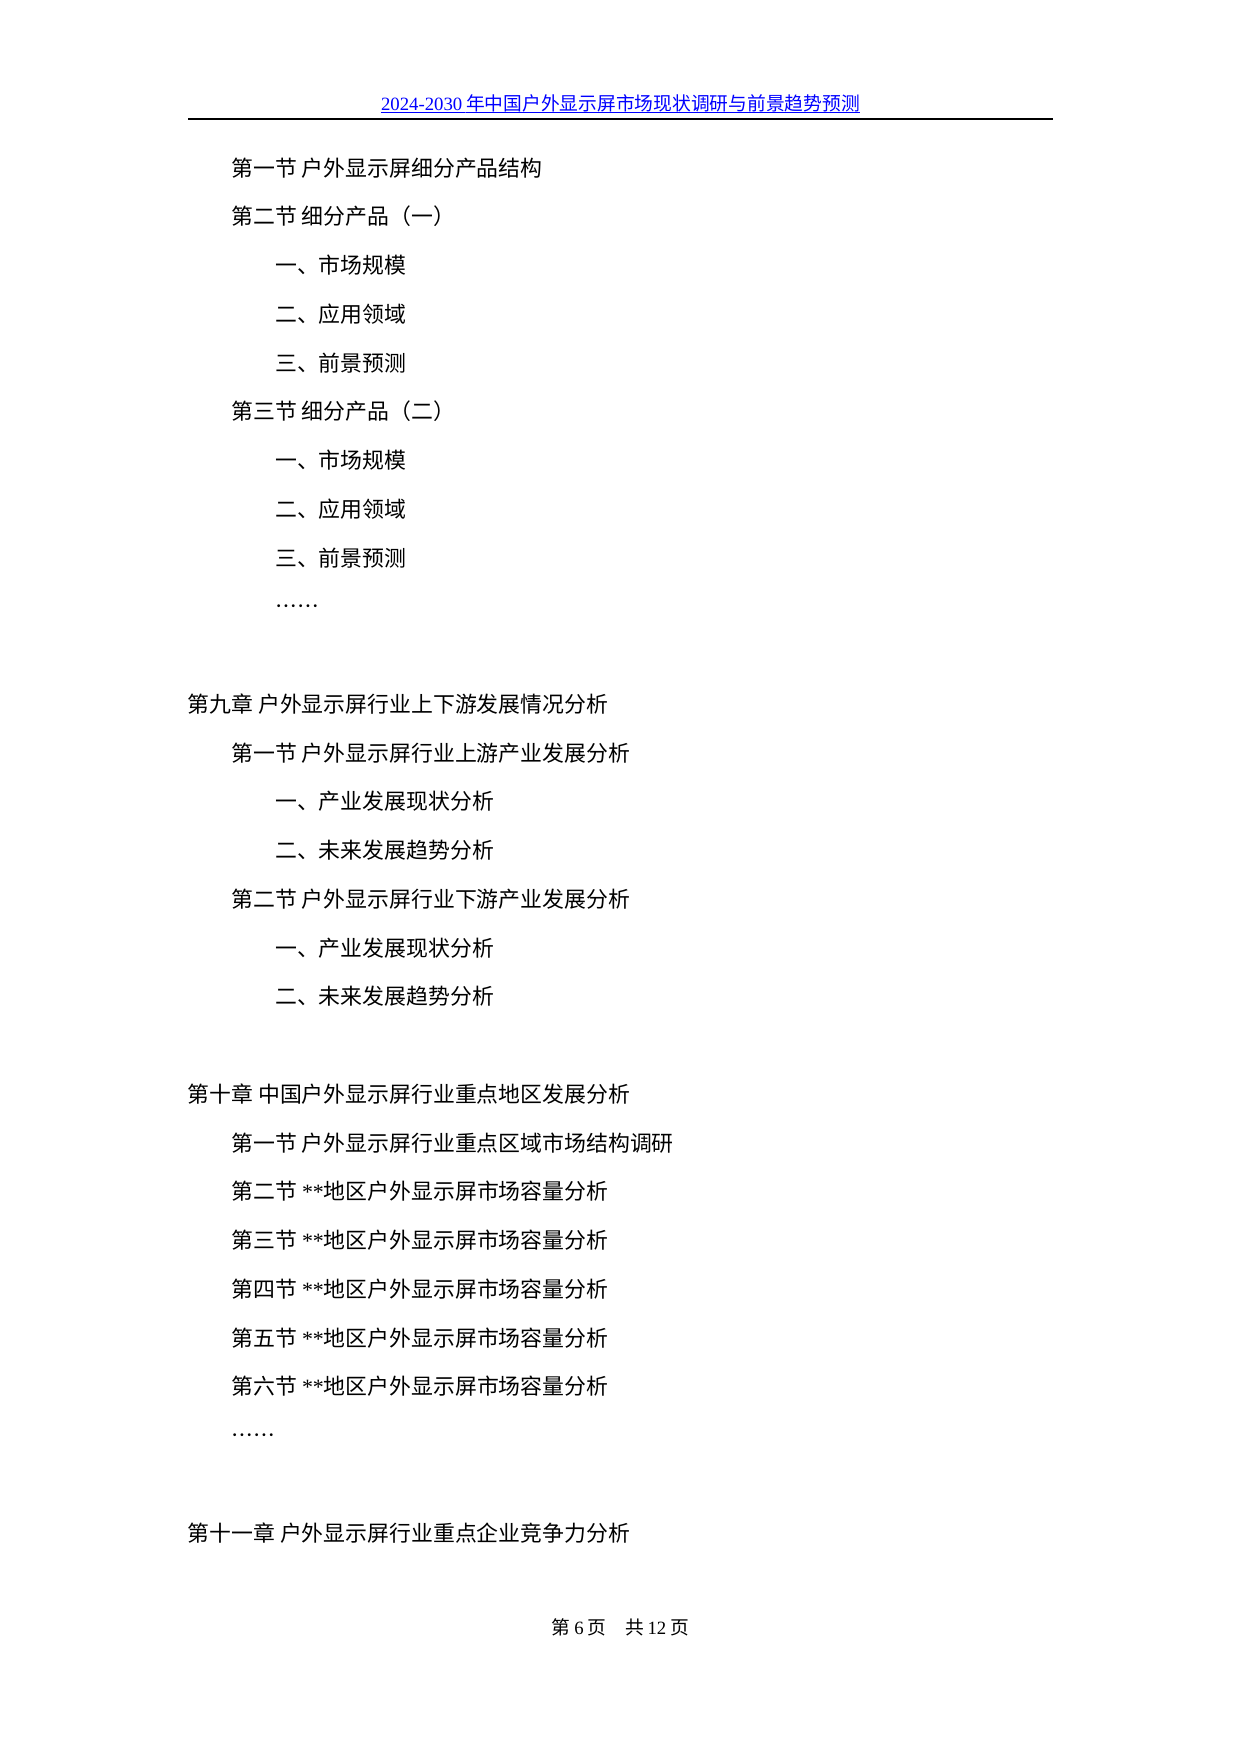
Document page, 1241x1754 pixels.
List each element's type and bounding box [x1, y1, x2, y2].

text [187, 150, 1053, 1548]
